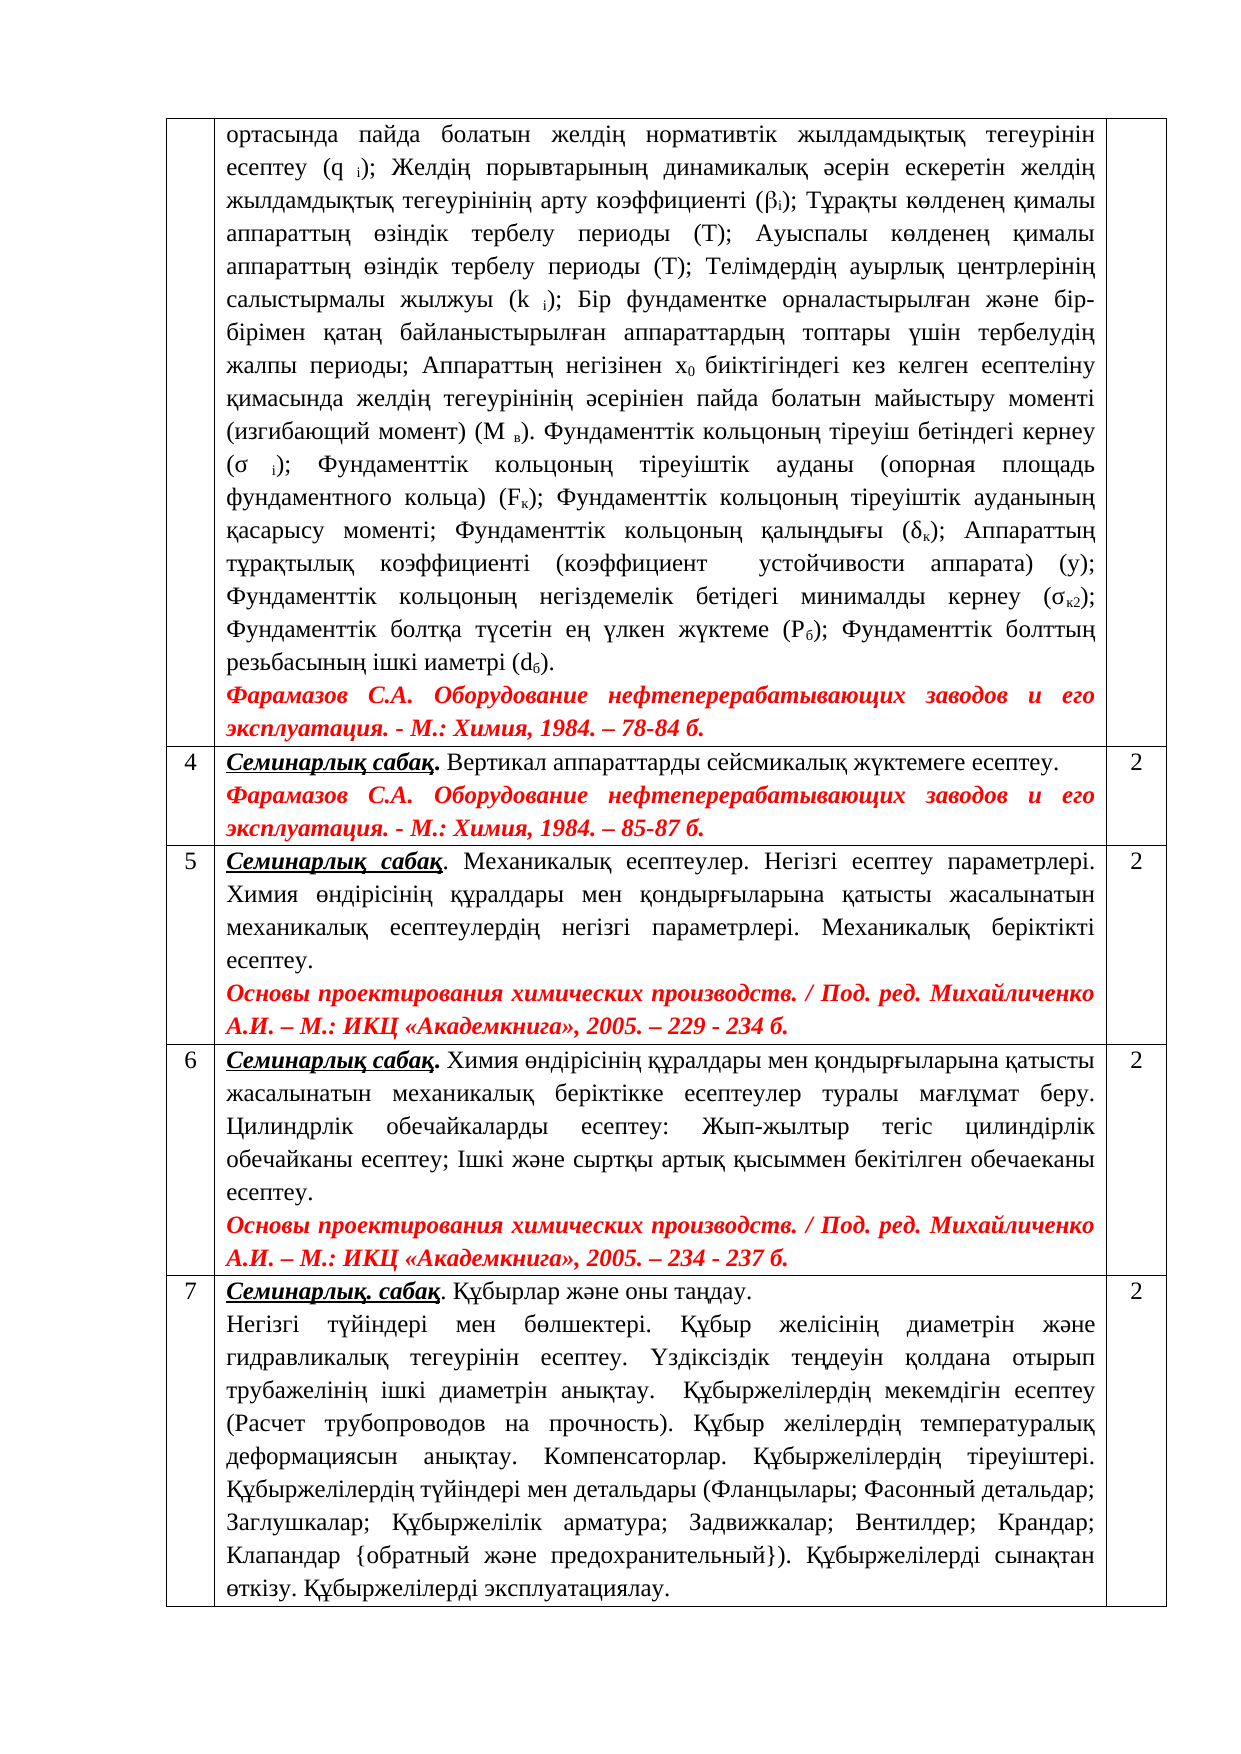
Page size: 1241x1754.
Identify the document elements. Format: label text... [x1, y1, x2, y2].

table_cell 5 [167, 846, 214, 1044]
table_cell 2 [1107, 1045, 1166, 1275]
table_cell 6 [167, 1045, 214, 1275]
table_cell 2 [1107, 1276, 1166, 1606]
table_cell 2 [1107, 747, 1166, 845]
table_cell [215, 1276, 1106, 1606]
table_cell Семинарлық сабақ. Химия өндірісінің құралдары мен қондырғыларына қатысты жасалынатын механикалық беріктікке есептеулер туралы мағлұмат беру. Цилиндрлік обечайкаларды есептеу: Жып-жылтыр тегіс цилиндірлік обечайканы есептеу; Ішкі және сыртқы артық қысыммен бекітілген обечаеканы есептеу. Основы проектирования химических производств. / Под. ред. Михайличенко А.И. – М.: ИКЦ «Академкнига», 2005. – 234 - 237 б. [215, 1045, 1106, 1275]
table_cell 3 [167, 119, 214, 746]
table_cell 2 [1107, 119, 1166, 746]
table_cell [215, 119, 1106, 746]
table_cell Семинарлық сабақ. Вертикал аппараттарды сейсмикалық жүктемеге есептеу. Фарамазов С.А. Оборудование нефтеперерабатывающих заводов и его эксплуатация. - М.: Химия, 1984. – 85-87 б. [215, 747, 1106, 845]
table_cell 2 [1107, 846, 1166, 1044]
table_cell Семинарлық сабақ. Механикалық есептеулер. Негізгі есептеу параметрлері. Химия өндірісінің құралдары мен қондырғыларына қатысты жасалынатын механикалық есептеулердің негізгі параметрлері. Механикалық беріктікті есептеу. Основы проектирования химических производств. / Под. ред. Михайличенко А.И. – М.: ИКЦ «Академкнига», 2005. – 229 - 234 б. [215, 846, 1106, 1044]
table_cell 7 [167, 1276, 214, 1606]
table_cell 4 [167, 747, 214, 845]
